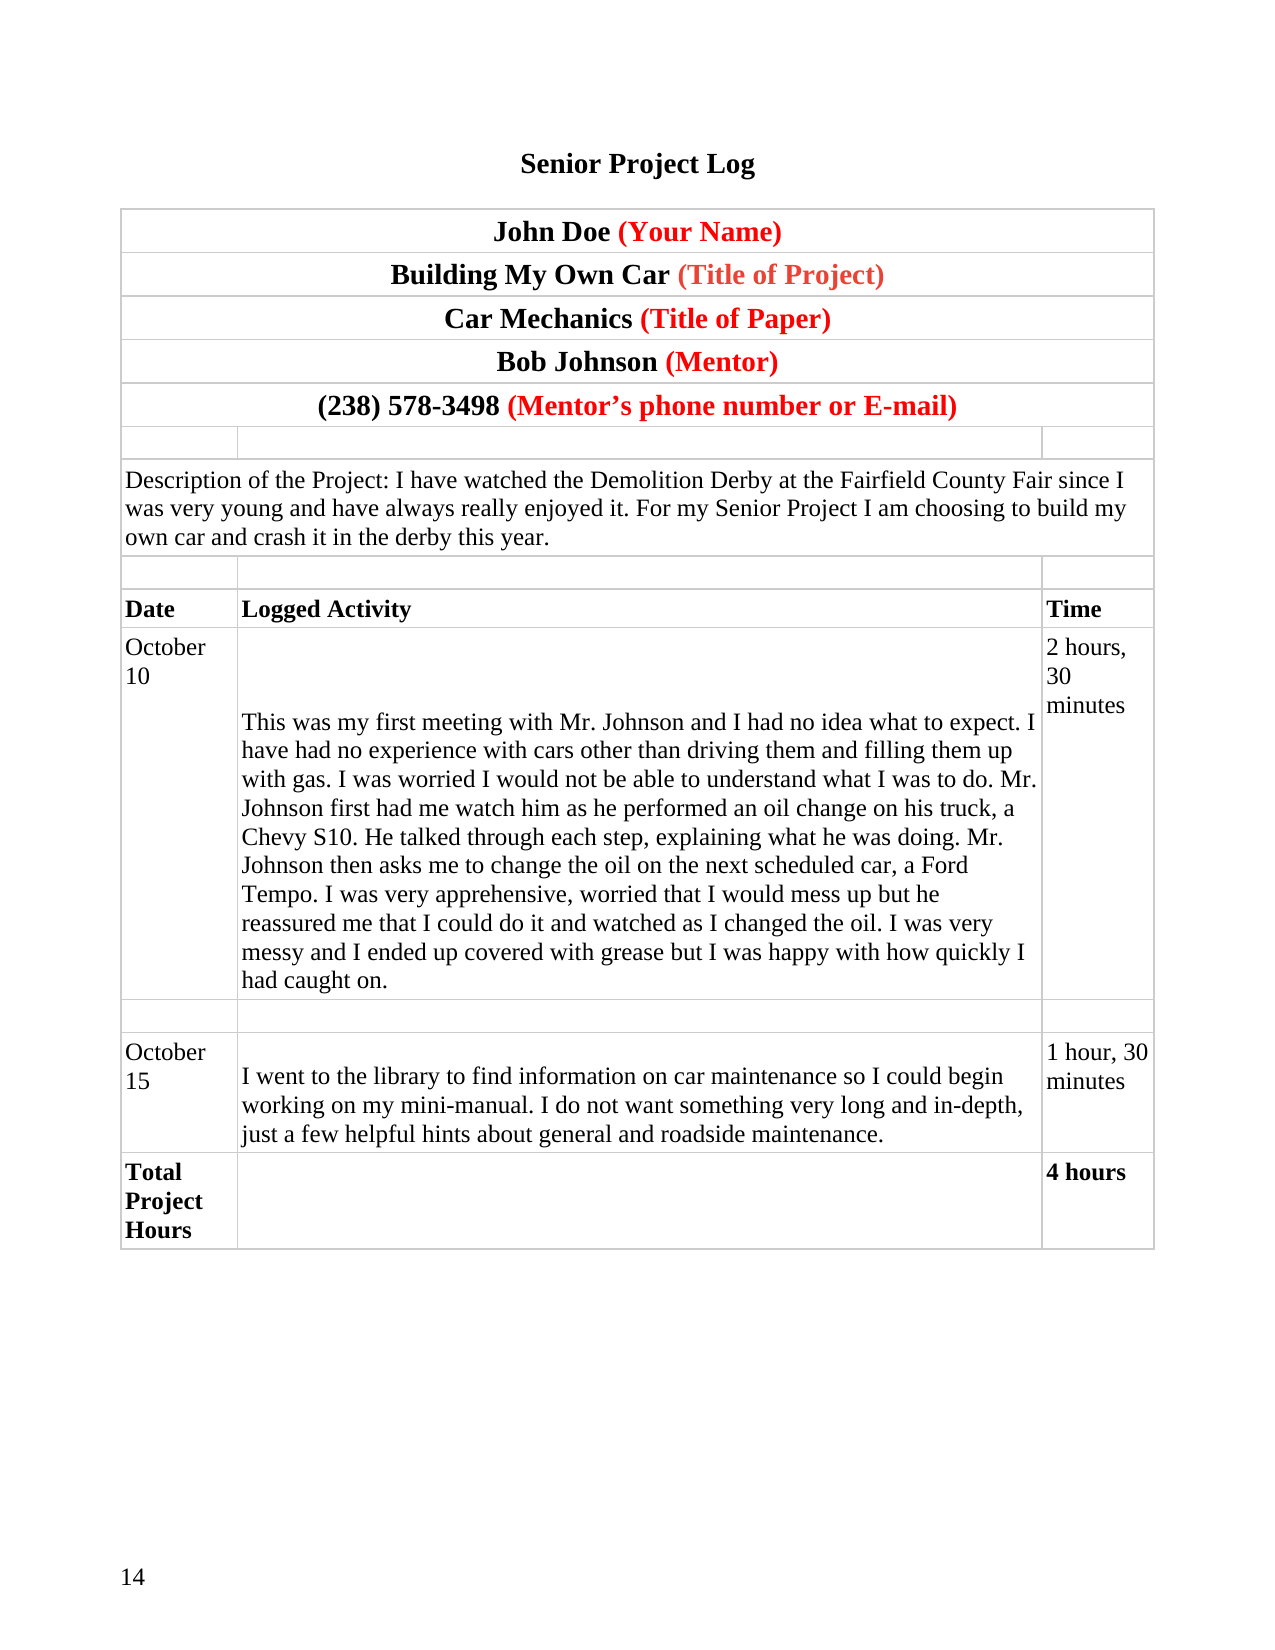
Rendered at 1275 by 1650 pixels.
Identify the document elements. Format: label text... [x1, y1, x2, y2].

table_cell [1043, 557, 1153, 588]
table_cell 2 hours, 30 minutes [1043, 628, 1153, 998]
table_cell This was my first meeting with Mr. Johnson and I had no idea what to expect. I have had no experience with cars other than driving them and filling them up with gas. I was worried I would not be able to understand what I was to do. Mr. Johnson first had me watch him as he performed an oil change on his truck, a Chevy S10. He talked through each step, explaining what he was doing. Mr. Johnson then asks me to change the oil on the next scheduled car, a Ford Tempo. I was very apprehensive, worried that I would mess up but he reassured me that I could do it and watched as I changed the oil. I was very messy and I ended up covered with grease but I was happy with how quickly I had caught on. [238, 628, 1041, 998]
table_cell [122, 1000, 237, 1031]
table_cell Time [1043, 590, 1153, 627]
table_cell (238) 578-3498 (Mentor’s phone number or E-mail) [122, 384, 1153, 426]
table_cell Description of the Project: I have watched the Demolition Derby at the Fairfield County Fair since I was very young and have always really enjoyed it. For my Senior Project I am choosing to build my own car and crash it in the derby this year. [122, 460, 1153, 555]
table_cell Bob Johnson (Mentor) [122, 340, 1153, 382]
table_cell Date [122, 590, 237, 627]
table_cell Car Mechanics (Title of Paper) [122, 297, 1153, 339]
table_cell I went to the library to find information on car maintenance so I could begin working on my mini-manual. I do not want something very long and in-depth, just a few helpful hints about general and roadside maintenance. [238, 1033, 1041, 1152]
table_cell [238, 1153, 1041, 1248]
table_cell 1 hour, 30 minutes [1043, 1033, 1153, 1152]
table_cell [122, 427, 237, 458]
table_cell Logged Activity [238, 590, 1041, 627]
table_cell [238, 427, 1041, 458]
table_cell [238, 1000, 1041, 1031]
text Senior Project Log [120, 146, 1155, 179]
table_cell [1043, 427, 1153, 458]
table_cell [238, 557, 1041, 588]
table_cell Total Project Hours [122, 1153, 237, 1248]
table_cell October 15 [122, 1033, 237, 1152]
table_cell 4 hours [1043, 1153, 1153, 1248]
table_cell [122, 557, 237, 588]
table_cell October 10 [122, 628, 237, 998]
table_cell [1043, 1000, 1153, 1031]
table_cell Building My Own Car (Title of Project) [122, 253, 1153, 295]
table_header John Doe (Your Name) [122, 210, 1153, 252]
